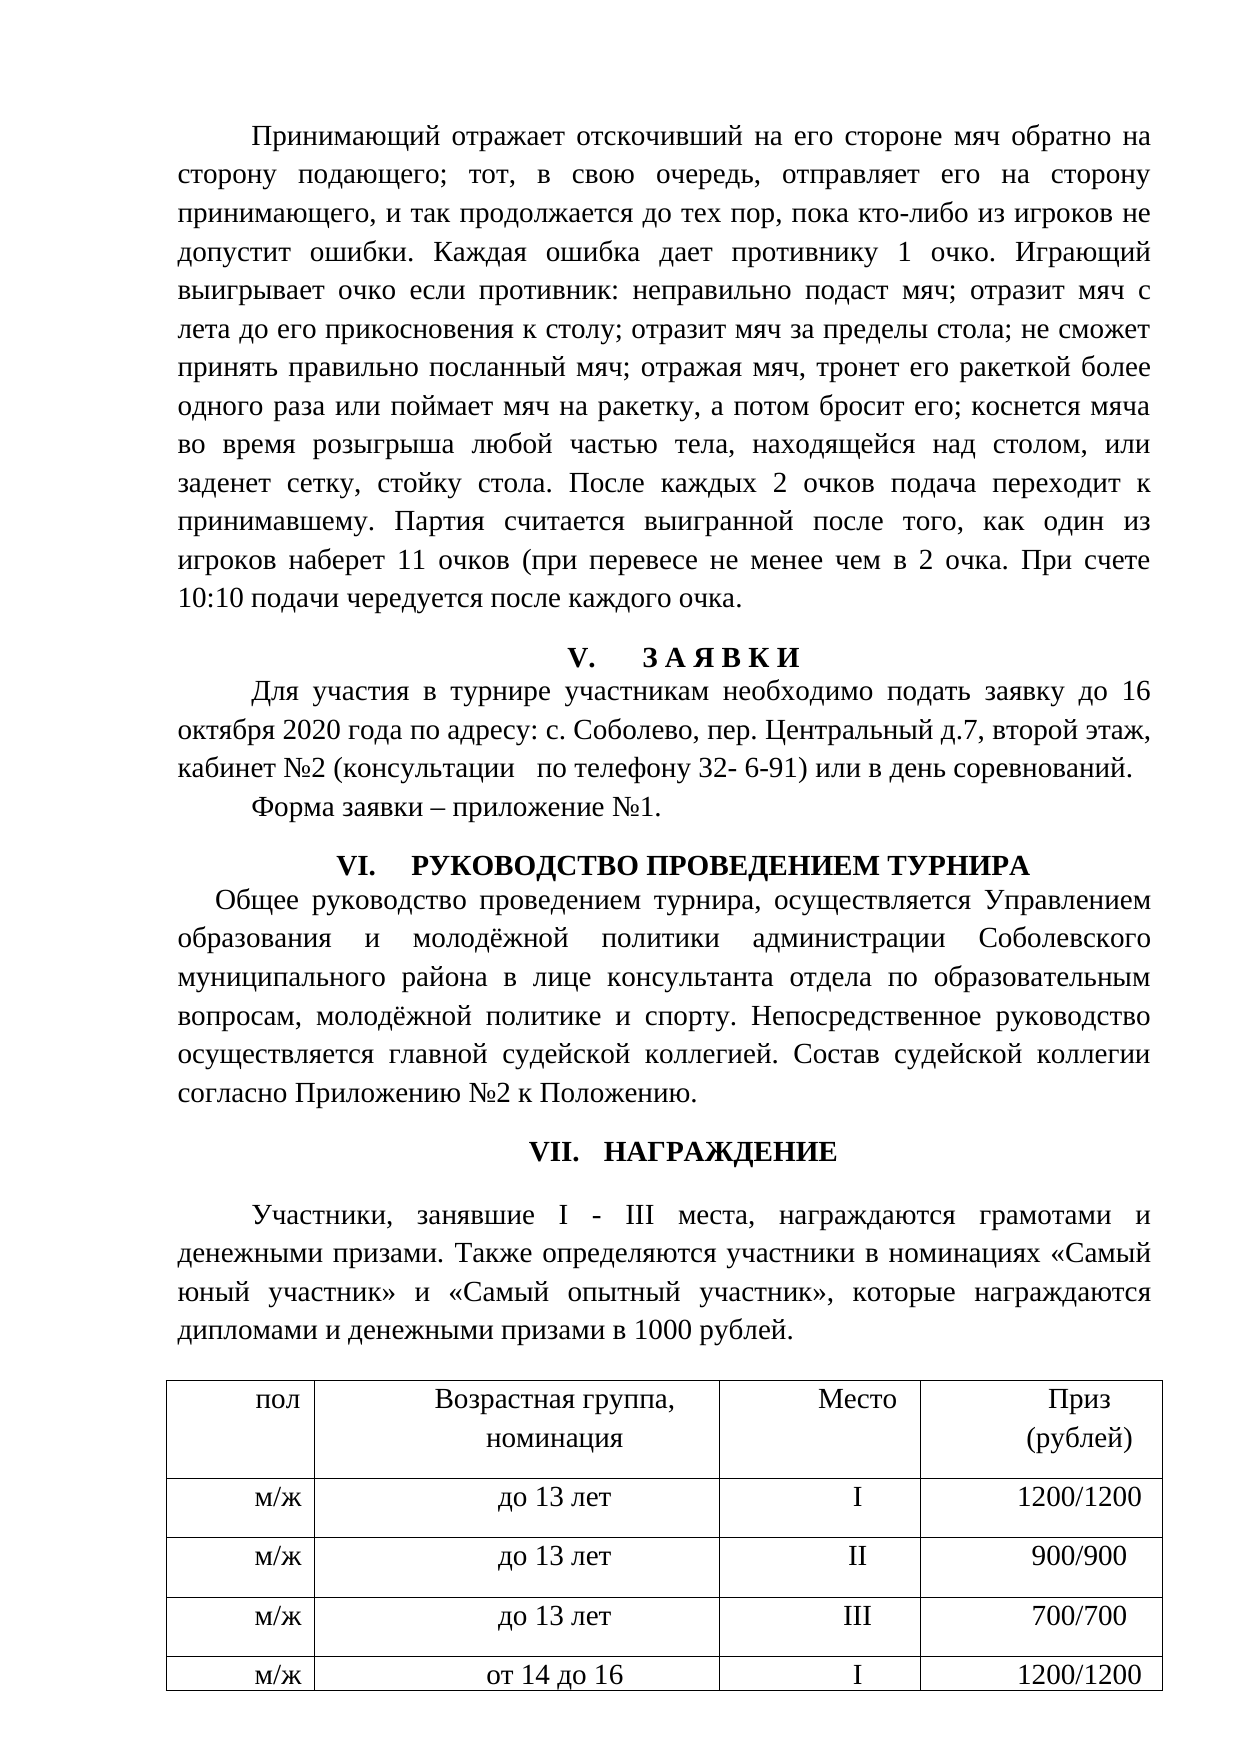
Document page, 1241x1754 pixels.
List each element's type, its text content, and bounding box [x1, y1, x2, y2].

table_cell II [720, 1538, 920, 1597]
list РУКОВОДСТВО ПРОВЕДЕНИЕМ ТУРНИРА [215, 848, 1152, 882]
table_cell 700/700 [921, 1598, 1162, 1656]
table_header Место [720, 1381, 920, 1478]
table_header Возрастная группа, номинация [315, 1381, 719, 1478]
table_cell 1200/1200 [921, 1657, 1162, 1690]
list З А Я В К И [215, 640, 1152, 673]
table_cell м/ж [167, 1538, 314, 1597]
table_cell 1200/1200 [921, 1479, 1162, 1537]
table_cell I [720, 1479, 920, 1537]
table_cell III [720, 1598, 920, 1656]
table_cell м/ж [167, 1598, 314, 1656]
table_header Приз (рублей) [921, 1381, 1162, 1478]
table_cell до 13 лет [315, 1479, 719, 1537]
table_cell 900/900 [921, 1538, 1162, 1597]
text Принимающий отражает отскочивший на его стороне мяч обратно на сторону подающего; тот, в свою очередь, отправляет его на сторону принимающего, и так продолжается до тех пор, пока кто-либо из игроков не допустит ошибки. Каждая ошибка дает противнику 1 очко. Играющий выигрывает очко если противник: неправильно подаст мяч; отразит мяч с лета до его прикосновения к столу; отразит мяч за пределы стола; не сможет принять правильно посланный мяч; отражая мяч, тронет его ракеткой более одного раза или поймает мяч на ракетку, а потом бросит его; коснется мяча во время розыгрыша любой частью тела, находящейся над столом, или заденет сетку, стойку стола. После каждых 2 очков подача переходит к принимавшему. Партия считается выигранной после того, как один из игроков наберет 11 очков (при перевесе не менее чем в 2 очка. При счете 10:10 подачи чередуется после каждого очка. [177, 118, 1152, 614]
table_header пол [167, 1381, 314, 1478]
table_cell до 13 лет [315, 1598, 719, 1656]
table_cell I [720, 1657, 920, 1690]
text Форма заявки – приложение №1. [177, 789, 1152, 823]
text Общее руководство проведением турнира, осуществляется Управлением образования и молодёжной политики администрации Соболевского муниципального района в лице консультанта отдела по образовательным вопросам, молодёжной политике и спорту. Непосредственное руководство осуществляется главной судейской коллегией. Состав судейской коллегии согласно Приложению №2 к Положению. [177, 882, 1152, 1108]
table_cell до 13 лет [315, 1538, 719, 1597]
text Участники, занявшие I - III места, награждаются грамотами и денежными призами. Также определяются участники в номинациях «Самый юный участник» и «Самый опытный участник», которые награждаются дипломами и денежными призами в 1000 рублей. [177, 1197, 1152, 1346]
text Для участия в турнире участникам необходимо подать заявку до 16 октября 2020 года по адресу: с. Соболево, пер. Центральный д.7, второй этаж, кабинет №2 (консультации по телефону 32- 6-91) или в день соревнований. [177, 673, 1152, 784]
table_cell м/ж [167, 1657, 314, 1690]
table_cell от 14 до 16 [315, 1657, 719, 1690]
list НАГРАЖДЕНИЕ [215, 1134, 1152, 1168]
table_cell м/ж [167, 1479, 314, 1537]
